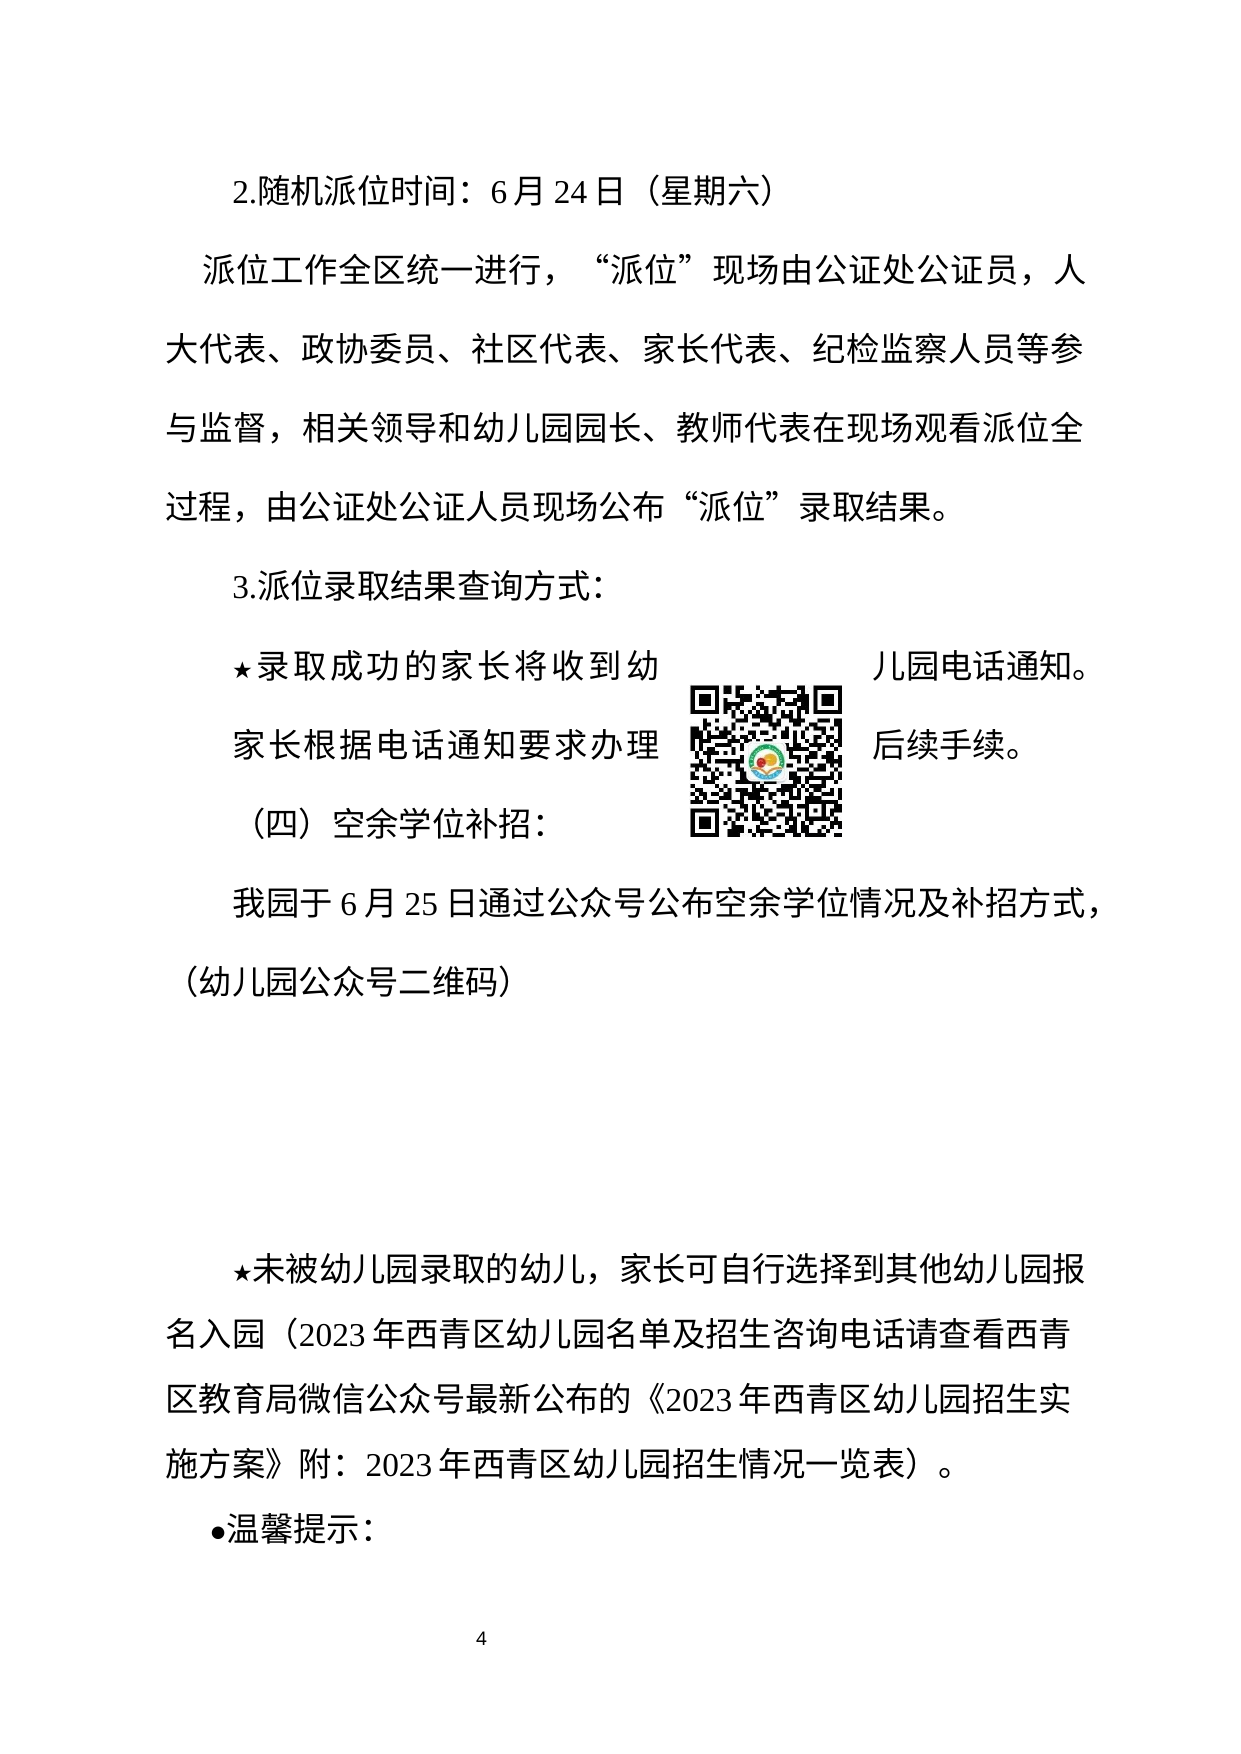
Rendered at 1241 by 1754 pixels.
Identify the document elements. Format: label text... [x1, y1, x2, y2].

list 派位工作全区统一进行，“派位”现场由公证处公证员，人大代表、政协委员、社区代表、家长代表、纪检监察人员等参与监督，相关领导和幼儿园园长、教师代表在现场观看派位全过程，由公证处公证人员现场公布“派位”录取结果。 [165, 219, 1087, 536]
text ★录取成功的家长将收到幼儿园电话通知。 [165, 615, 1087, 694]
list 随机派位时间：6月24日（星期六） [165, 140, 1087, 219]
text 家长根据电话通知要求办理后续手续。 [854, 694, 1087, 773]
text ●温馨提示： [165, 1494, 1087, 1559]
text 家长根据电话通知要求办理后续手续。 [165, 694, 678, 773]
text ★未被幼儿园录取的幼儿，家长可自行选择到其他幼儿园报名入园（2023年西青区幼儿园名单及招生咨询电话请查看西青区教育局微信公众号最新公布的《2023年西青区幼儿园招生实施方案》附：2023年西青区幼儿园招生情况一览表）。 [165, 1234, 1087, 1494]
list 空余学位补招： [165, 773, 1087, 852]
list 我园于6月25日通过公众号公布空余学位情况及补招方式，（幼儿园公众号二维码） [165, 852, 1087, 1011]
text 3.派位录取结果查询方式： [165, 536, 1087, 615]
picture [678, 673, 854, 849]
